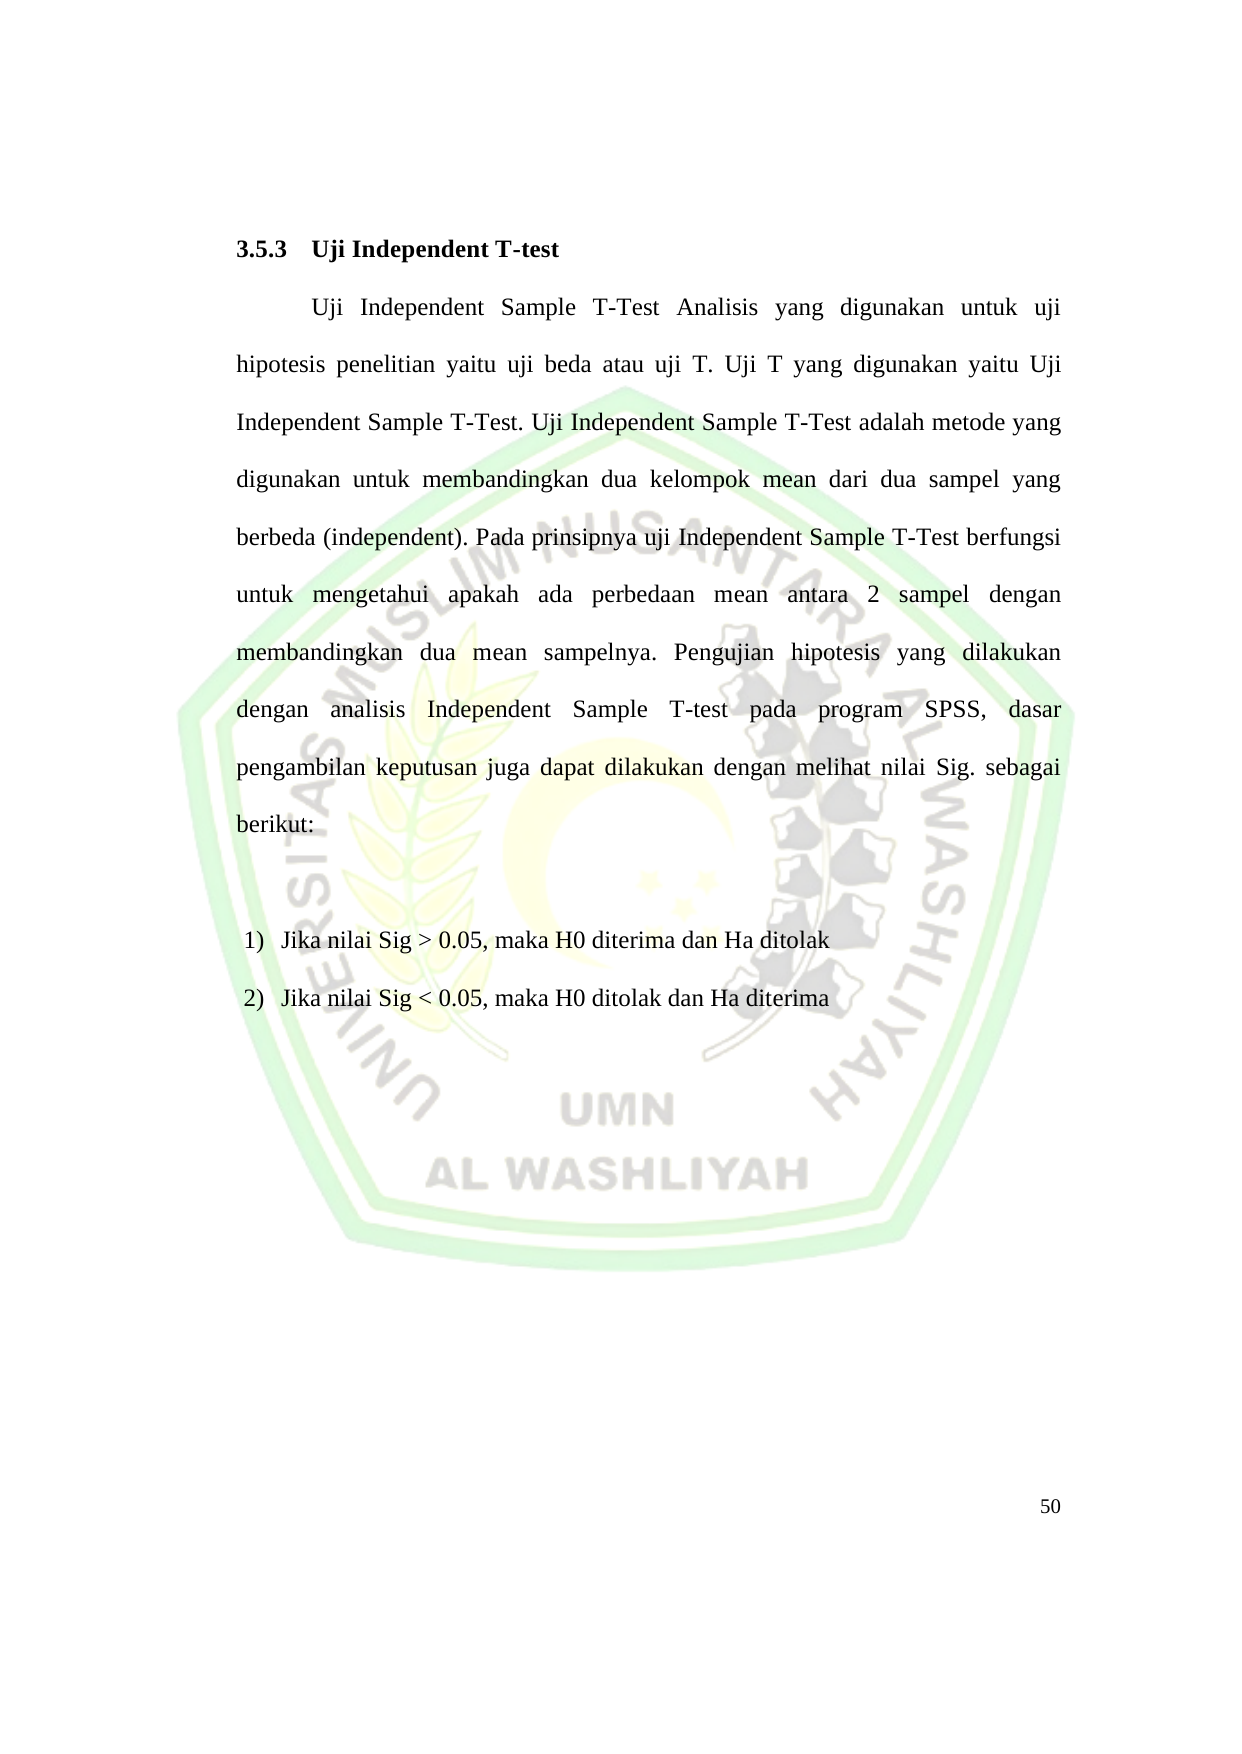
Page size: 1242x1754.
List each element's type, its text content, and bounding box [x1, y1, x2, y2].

text 3.5.3 Uji Independent T-test [236, 234, 1077, 263]
text 1) Jika nilai Sig > 0.05, maka H0 diterima dan Ha ditolak [243, 925, 1077, 954]
text Uji Independent Sample T-Test Analisis yang digunakan untuk uji hipotesis penelitian yaitu uji beda atau uji T. Uji T yang digunakan yaitu Uji Independent Sample T-Test. Uji Independent Sample T-Test adalah metode yang digunakan untuk membandingkan dua kelompok mean dari dua sampel yang berbeda (independent). Pada prinsipnya uji Independent Sample T-Test berfungsi untuk mengetahui apakah ada perbedaan mean antara 2 sampel dengan membandingkan dua mean sampelnya. Pengujian hipotesis yang dilakukan dengan analisis Independent Sample T-test pada program SPSS, dasar pengambilan keputusan juga dapat dilakukan dengan melihat nilai Sig. sebagai berikut: [236, 292, 1061, 838]
text 2) Jika nilai Sig < 0.05, maka H0 ditolak dan Ha diterima [243, 983, 1077, 1012]
